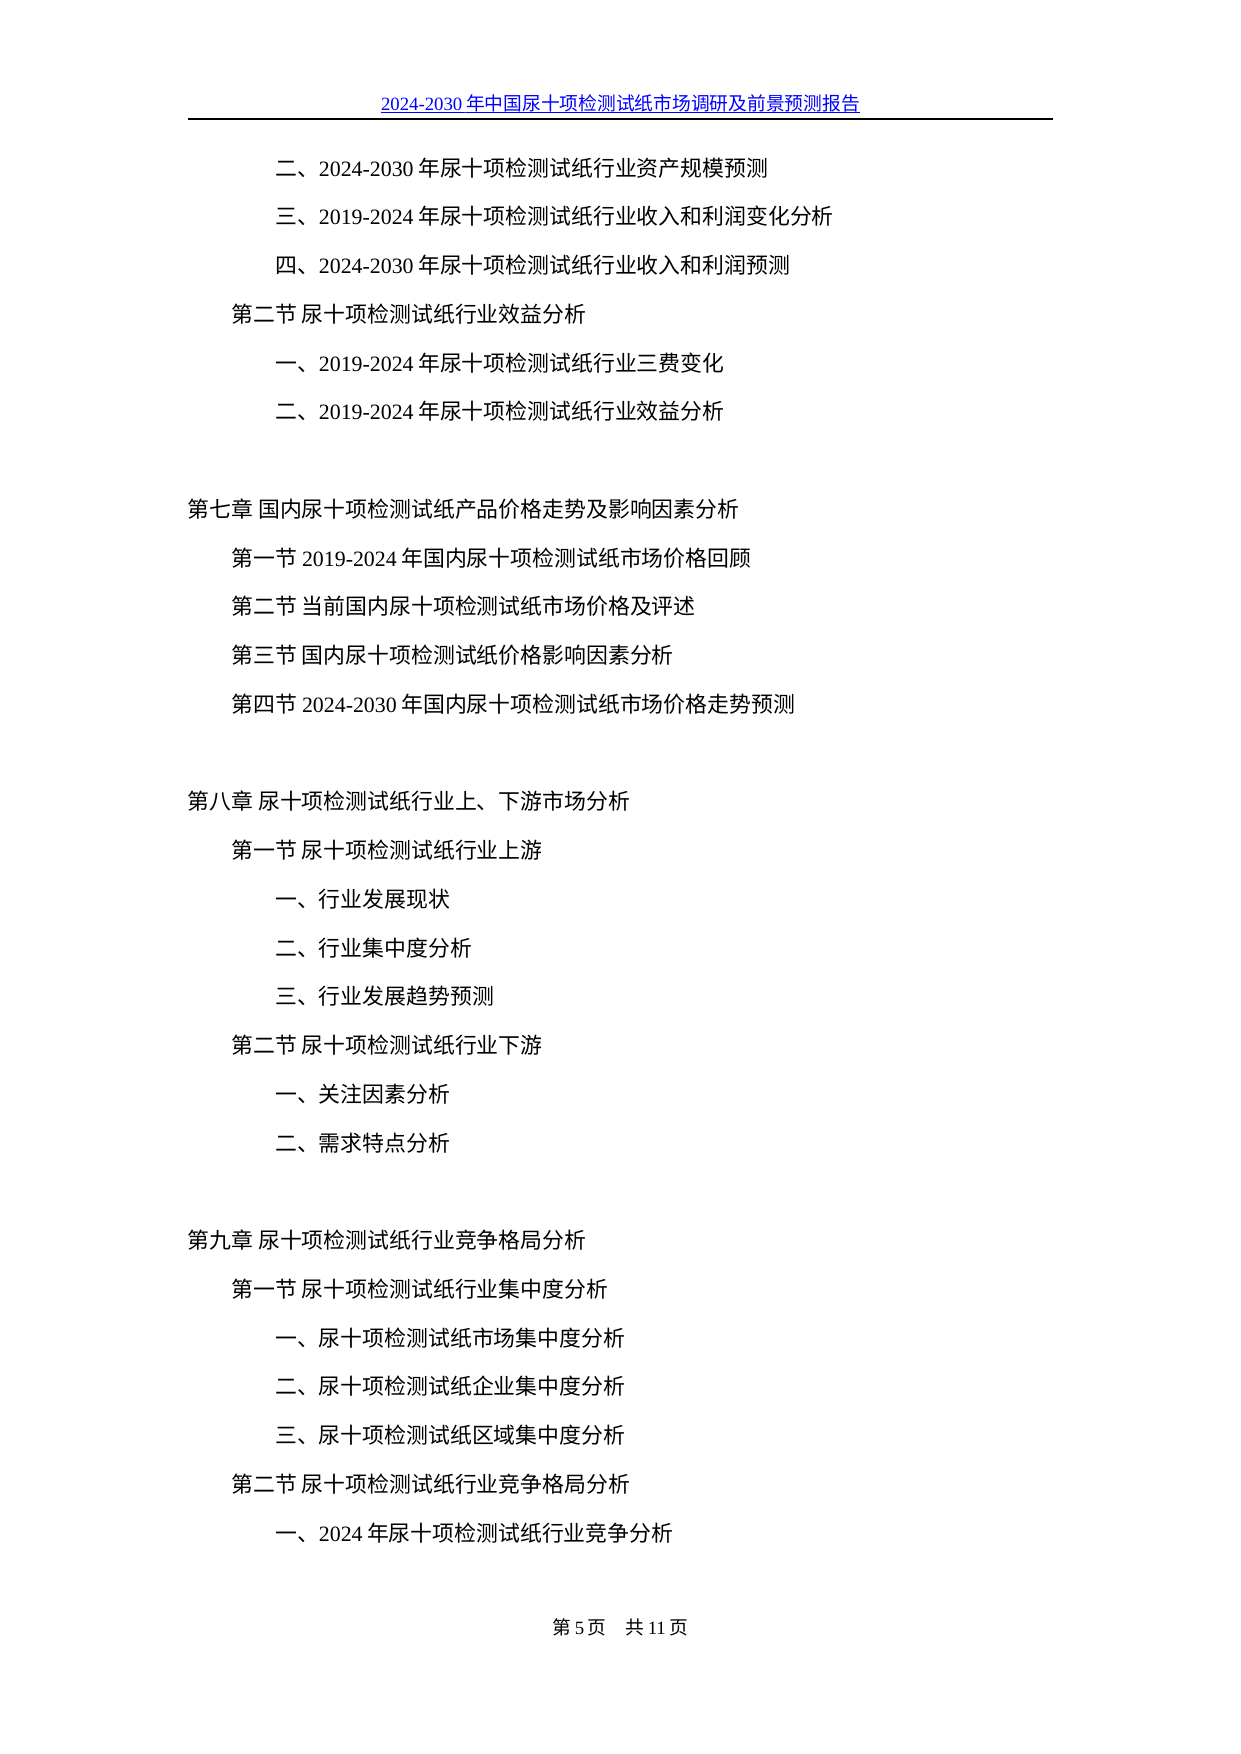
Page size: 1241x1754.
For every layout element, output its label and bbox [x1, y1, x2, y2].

text [187, 150, 1053, 1548]
